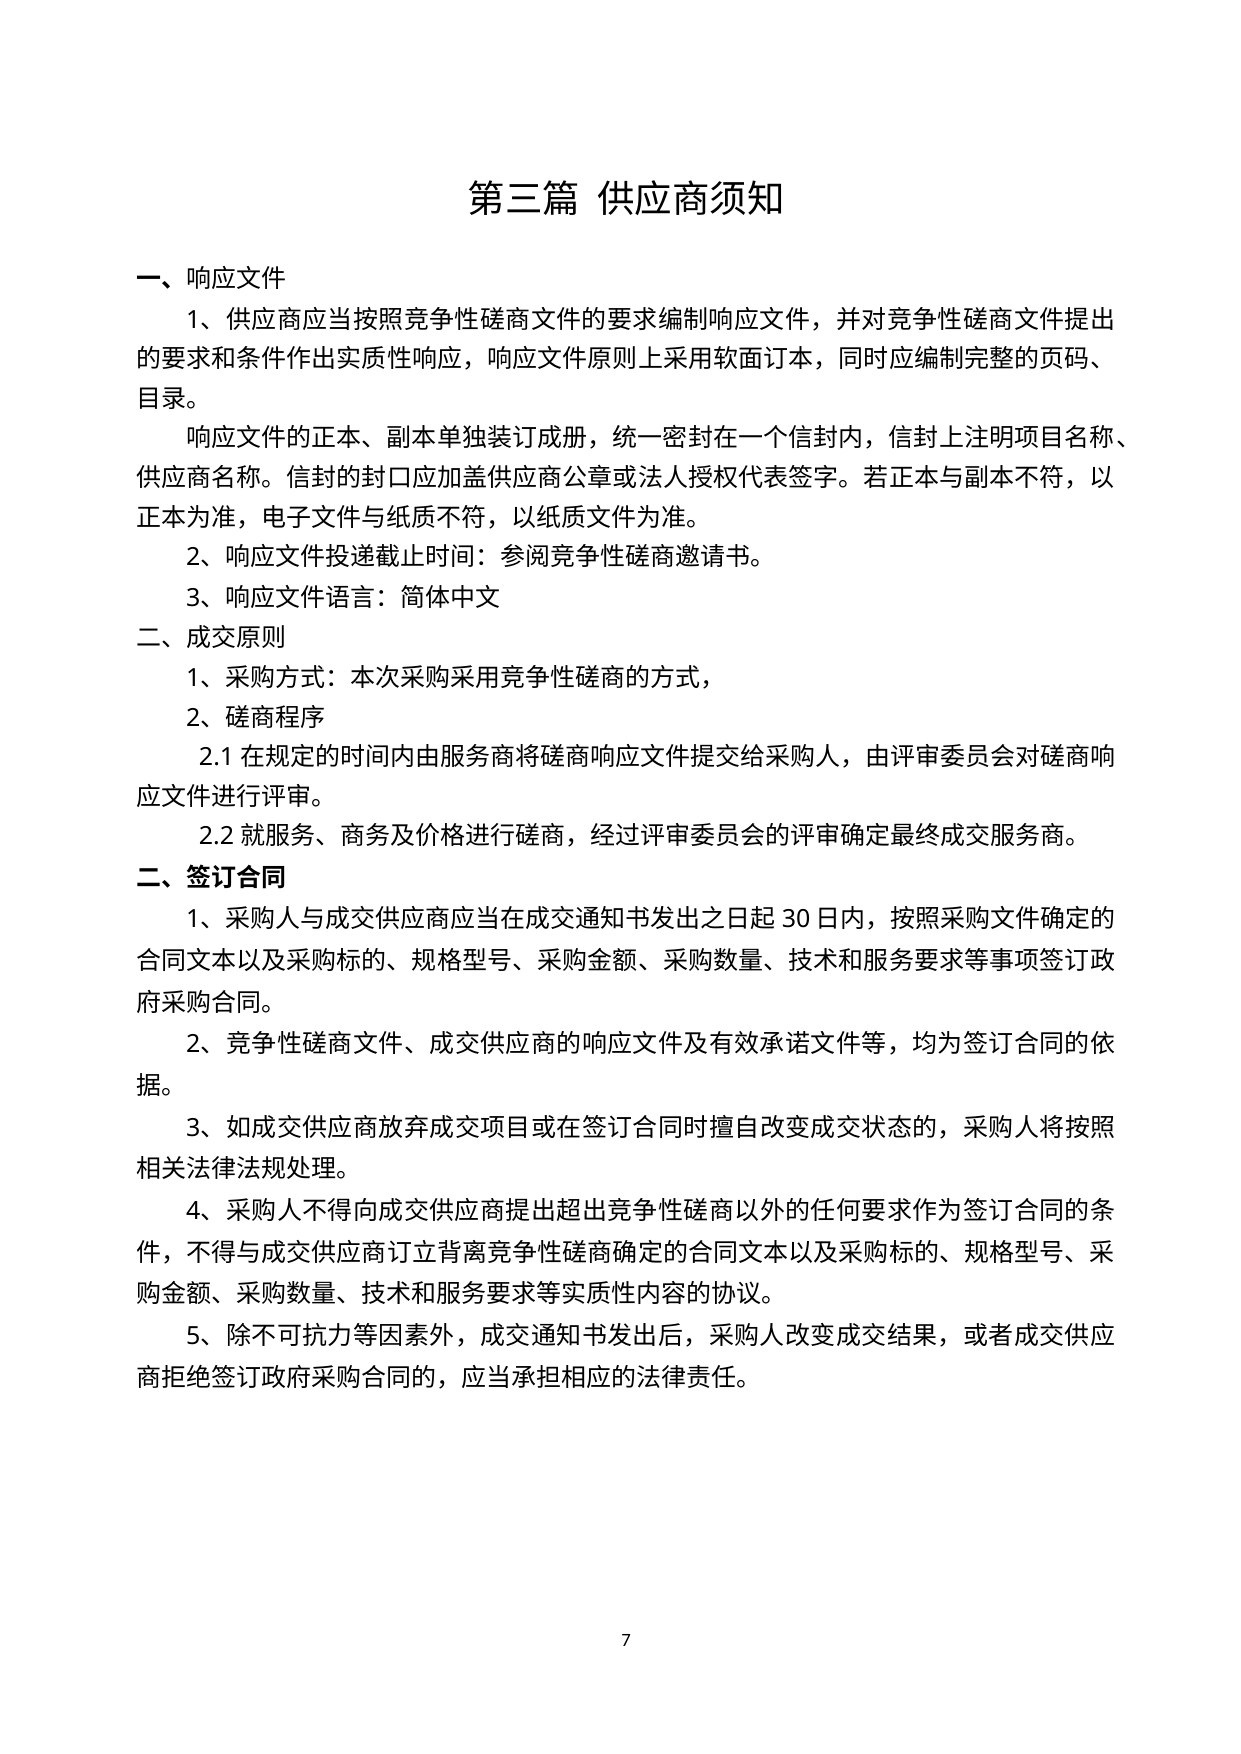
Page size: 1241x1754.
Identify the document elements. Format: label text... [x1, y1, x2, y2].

subtitle 第三篇 供应商须知 [136, 169, 1116, 223]
subtitle 二、签订合同 [136, 853, 1116, 894]
text 2、磋商程序 [136, 694, 1116, 734]
text 5、除不可抗力等因素外，成交通知书发出后，采购人改变成交结果，或者成交供应商拒绝签订政府采购合同的，应当承担相应的法律责任。 [136, 1311, 1116, 1394]
text 2、响应文件投递截止时间：参阅竞争性磋商邀请书。 [136, 534, 1116, 573]
text 响应文件的正本、副本单独装订成册，统一密封在一个信封内，信封上注明项目名称、供应商名称。信封的封口应加盖供应商公章或法人授权代表签字。若正本与副本不符，以正本为准，电子文件与纸质不符，以纸质文件为准。 [136, 415, 1116, 534]
text 4、采购人不得向成交供应商提出超出竞争性磋商以外的任何要求作为签订合同的条件，不得与成交供应商订立背离竞争性磋商确定的合同文本以及采购标的、规格型号、采购金额、采购数量、技术和服务要求等实质性内容的协议。 [136, 1186, 1116, 1311]
subtitle 一、响应文件 [136, 251, 1116, 296]
text 3、如成交供应商放弃成交项目或在签订合同时擅自改变成交状态的，采购人将按照相关法律法规处理。 [136, 1103, 1116, 1186]
text 1、采购方式：本次采购采用竞争性磋商的方式， [136, 655, 1116, 694]
text 2.2 就服务、商务及价格进行磋商，经过评审委员会的评审确定最终成交服务商。 [136, 813, 1116, 853]
text 3、响应文件语言：简体中文 [136, 573, 1116, 615]
text 二、成交原则 [136, 615, 1116, 655]
text 1、采购人与成交供应商应当在成交通知书发出之日起30日内，按照采购文件确定的合同文本以及采购标的、规格型号、采购金额、采购数量、技术和服务要求等事项签订政府采购合同。 [136, 894, 1116, 1019]
text 1、供应商应当按照竞争性磋商文件的要求编制响应文件，并对竞争性磋商文件提出的要求和条件作出实质性响应，响应文件原则上采用软面订本，同时应编制完整的页码、目录。 [136, 296, 1116, 415]
text 2、竞争性磋商文件、成交供应商的响应文件及有效承诺文件等，均为签订合同的依据。 [136, 1019, 1116, 1103]
text 2.1 在规定的时间内由服务商将磋商响应文件提交给采购人，由评审委员会对磋商响应文件进行评审。 [136, 734, 1116, 813]
